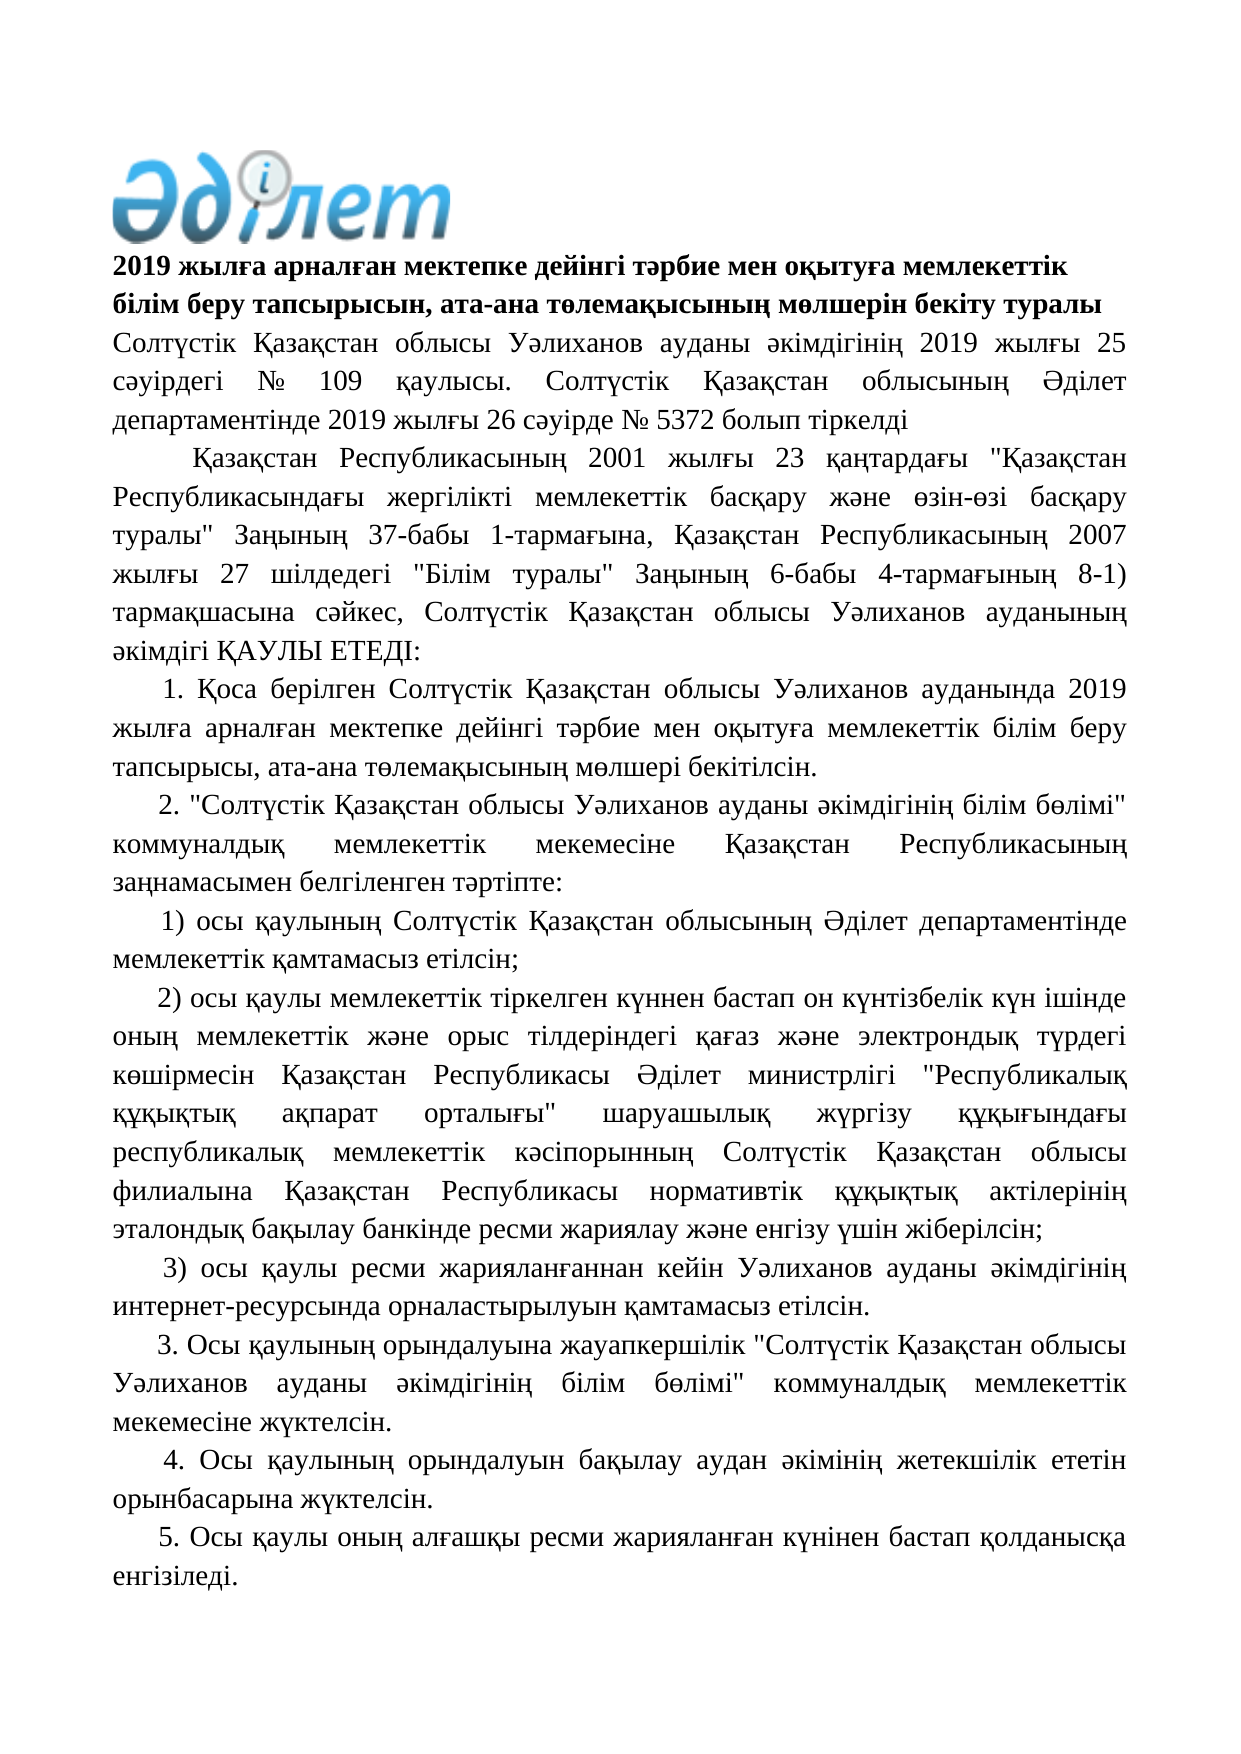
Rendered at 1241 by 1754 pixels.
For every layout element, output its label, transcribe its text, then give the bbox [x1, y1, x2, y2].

picture [112, 150, 451, 244]
text 2019 жылға арналған мектепке дейінгі тәрбие мен оқытуға мемлекеттік білім беру тапсырысын, ата-ана төлемақысының мөлшерін бекіту туралы [112, 248, 1128, 320]
text 1. Қоса берілген Солтүстік Қазақстан облысы Уәлиханов ауданында 2019 жылға арналған мектепке дейінгі тәрбие мен оқытуға мемлекеттік білім беру тапсырысы, ата-ана төлемақысының мөлшері бекітілсін. [112, 672, 1128, 782]
text Қазақстан Республикасының 2001 жылғы 23 қаңтардағы "Қазақстан Республикасындағы жергілікті мемлекеттік басқару және өзін-өзі басқару туралы" Заңының 37-бабы 1-тармағына, Қазақстан Республикасының 2007 жылғы 27 шілдедегі "Білім туралы" Заңының 6-бабы 4-тармағының 8-1) тармақшасына сәйкес, Солтүстік Қазақстан облысы Уәлиханов ауданының әкімдігі ҚАУЛЫ ЕТЕДІ: [112, 440, 1128, 667]
text Солтүстік Қазақстан облысы Уәлиханов ауданы әкімдігінің 2019 жылғы 25 сәуірдегі № 109 қаулысы. Солтүстік Қазақстан облысының Әділет департаментінде 2019 жылғы 26 сәуірде № 5372 болып тіркелді [112, 325, 1128, 435]
text 5. Осы қаулы оның алғашқы ресми жарияланған күнінен бастап қолданысқа енгізіледі. [112, 1519, 1128, 1592]
text 4. Осы қаулының орындалуын бақылау аудан әкімінің жетекшілік ететін орынбасарына жүктелсін. [112, 1442, 1128, 1514]
text 2. "Солтүстік Қазақстан облысы Уәлиханов ауданы әкімдігінің білім бөлімі" коммуналдық мемлекеттік мекемесіне Қазақстан Республикасының заңнамасымен белгіленген тәртіпте: [112, 787, 1128, 898]
text 1) осы қаулының Солтүстік Қазақстан облысының Әділет департаментінде мемлекеттік қамтамасыз етілсін; [112, 903, 1128, 975]
text 3. Осы қаулының орындалуына жауапкершілік "Солтүстік Қазақстан облысы Уәлиханов ауданы әкімдігінің білім бөлімі" коммуналдық мемлекеттік мекемесіне жүктелсін. [112, 1327, 1128, 1437]
text 2) осы қаулы мемлекеттік тіркелген күннен бастап он күнтізбелік күн ішінде оның мемлекеттік және орыс тілдеріндегі қағаз және электрондық түрдегі көшірмесін Қазақстан Республикасы Әділет министрлігі "Республикалық құқықтық ақпарат орталығы" шаруашылық жүргізу құқығындағы республикалық мемлекеттік кәсіпорынның Солтүстік Қазақстан облысы филиалына Қазақстан Республикасы нормативтік құқықтық актілерінің эталондық бақылау банкінде ресми жариялау және енгізу үшін жіберілсін; [112, 980, 1128, 1245]
text 3) осы қаулы ресми жарияланғаннан кейін Уәлиханов ауданы әкімдігінің интернет-ресурсында орналастырылуын қамтамасыз етілсін. [112, 1250, 1128, 1322]
